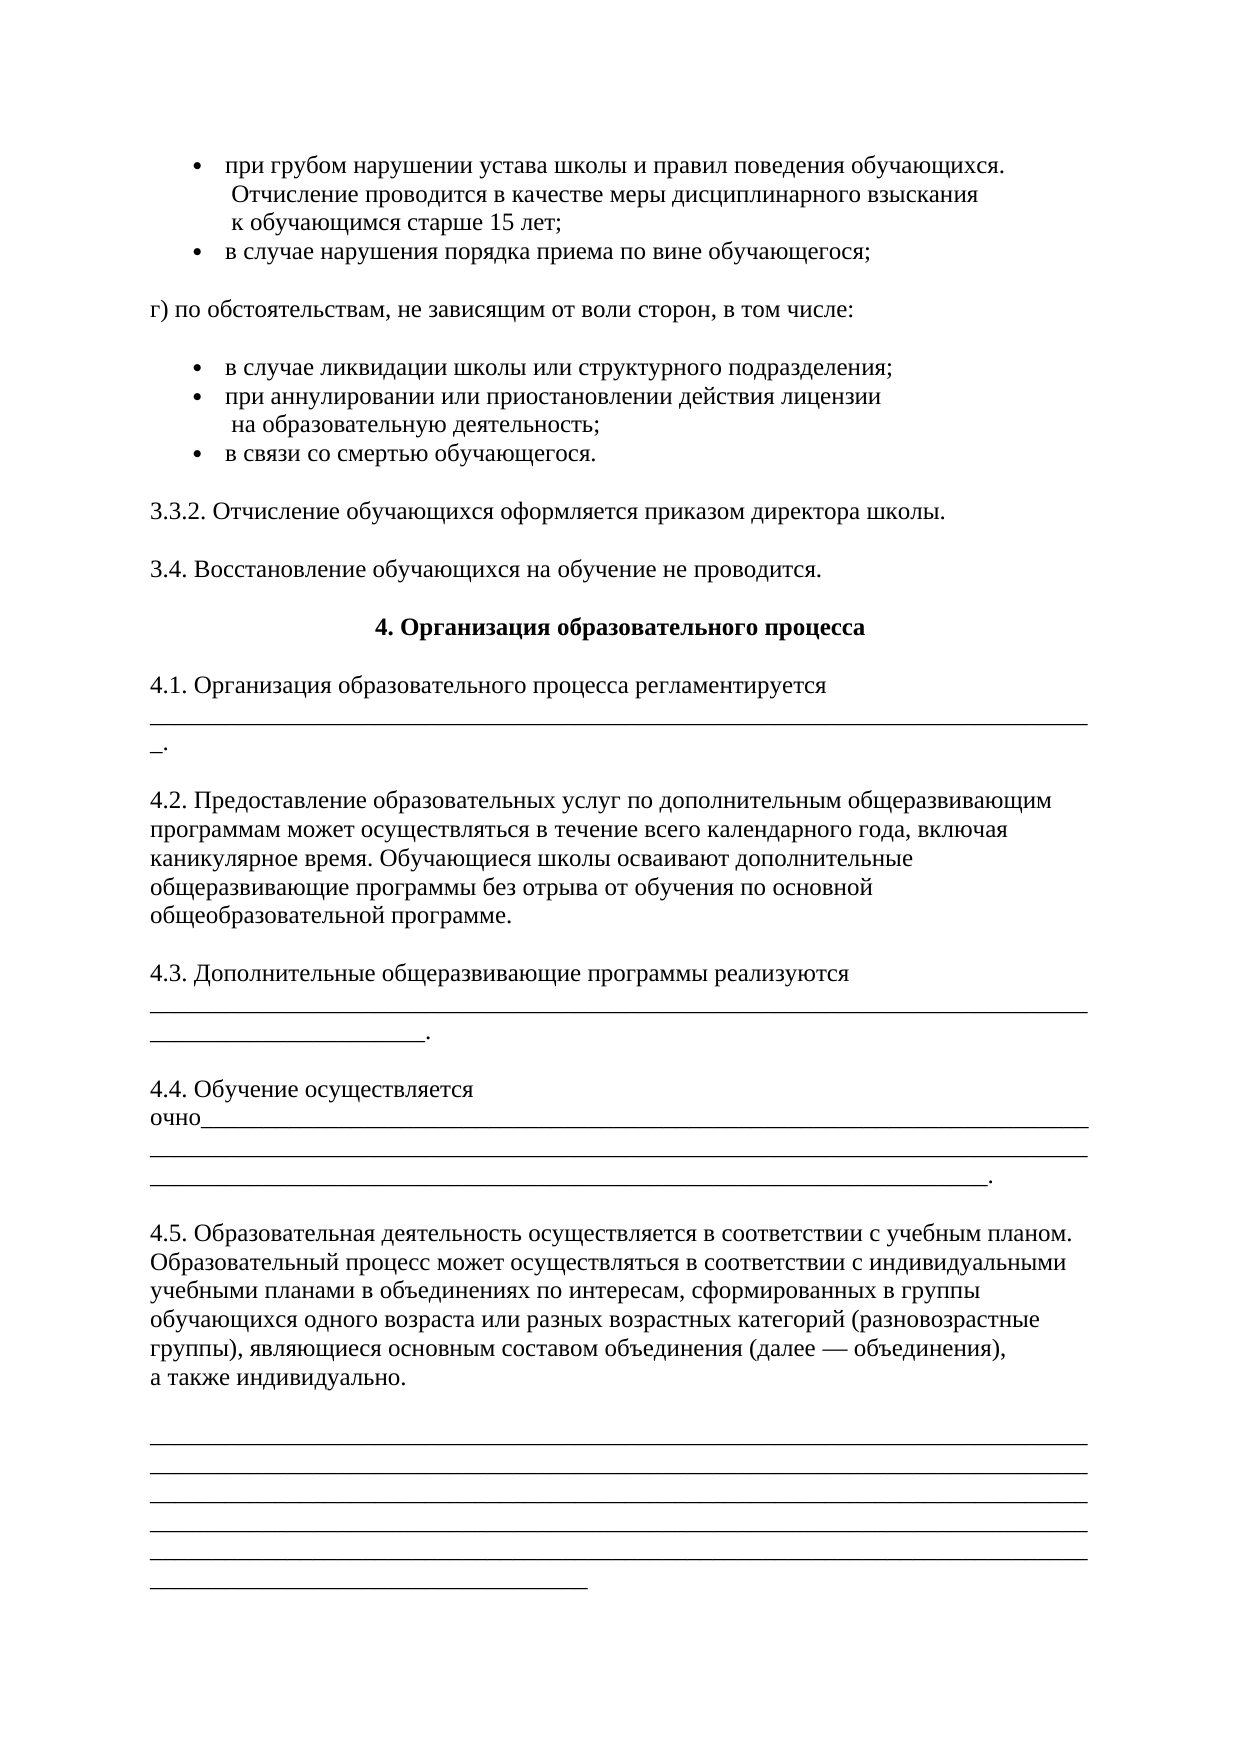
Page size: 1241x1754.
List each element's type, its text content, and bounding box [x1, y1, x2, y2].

list в случае нарушения порядка приема по вине обучающегося; [194, 236, 1071, 265]
text 4. Организация образовательного процесса [150, 612, 1090, 641]
text 3.4. Восстановление обучающихся на обучение не проводится. [150, 554, 1090, 583]
list в случае ликвидации школы или структурного подразделения; [194, 352, 1071, 381]
list в связи со смертью обучающегося. [194, 438, 1071, 467]
text г) по обстоятельствам, не зависящим от воли сторон, в том числе: [150, 294, 1090, 323]
text 4.1. Организация образовательного процесса регламентируется ____________________________________________________________________________. [150, 670, 1090, 756]
text 4.2. Предоставление образовательных услуг по дополнительным общеразвивающим программам может осуществляться в течение всего календарного года, включая каникулярное время. Обучающиеся школы осваивают дополнительные общеразвивающие программы без отрыва от обучения по основной общеобразовательной программе. [150, 785, 1090, 929]
text __________________________________________________________________________________________________________________________________________________________________________________________________________________________________________________________________________________________________________________________________________________________________________________________________________________________ [150, 1419, 1090, 1592]
text 4.5. Образовательная деятельность осуществляется в соответствии с учебным планом. Образовательный процесс может осуществляться в соответствии с индивидуальными учебными планами в объединениях по интересам, сформированных в группы обучающихся одного возраста или разных возрастных категорий (разновозрастные группы), являющиеся основным составом объединения (далее — объединения), а также индивидуально. [150, 1218, 1090, 1390]
text 3.3.2. Отчисление обучающихся оформляется приказом директора школы. [150, 496, 1090, 525]
text 4.4. Обучение осуществляется очно_____________________________________________________________________________________________________________________________________________________________________________________________________________________. [150, 1074, 1090, 1189]
text 4.3. Дополнительные общеразвивающие программы реализуются _________________________________________________________________________________________________. [150, 958, 1090, 1044]
list при грубом нарушении устава школы и правил поведения обучающихся. Отчисление проводится в качестве меры дисциплинарного взыскания к обучающимся старше 15 лет; [194, 150, 1071, 236]
list при аннулировании или приостановлении действия лицензии на образовательную деятельность; [194, 381, 1071, 438]
